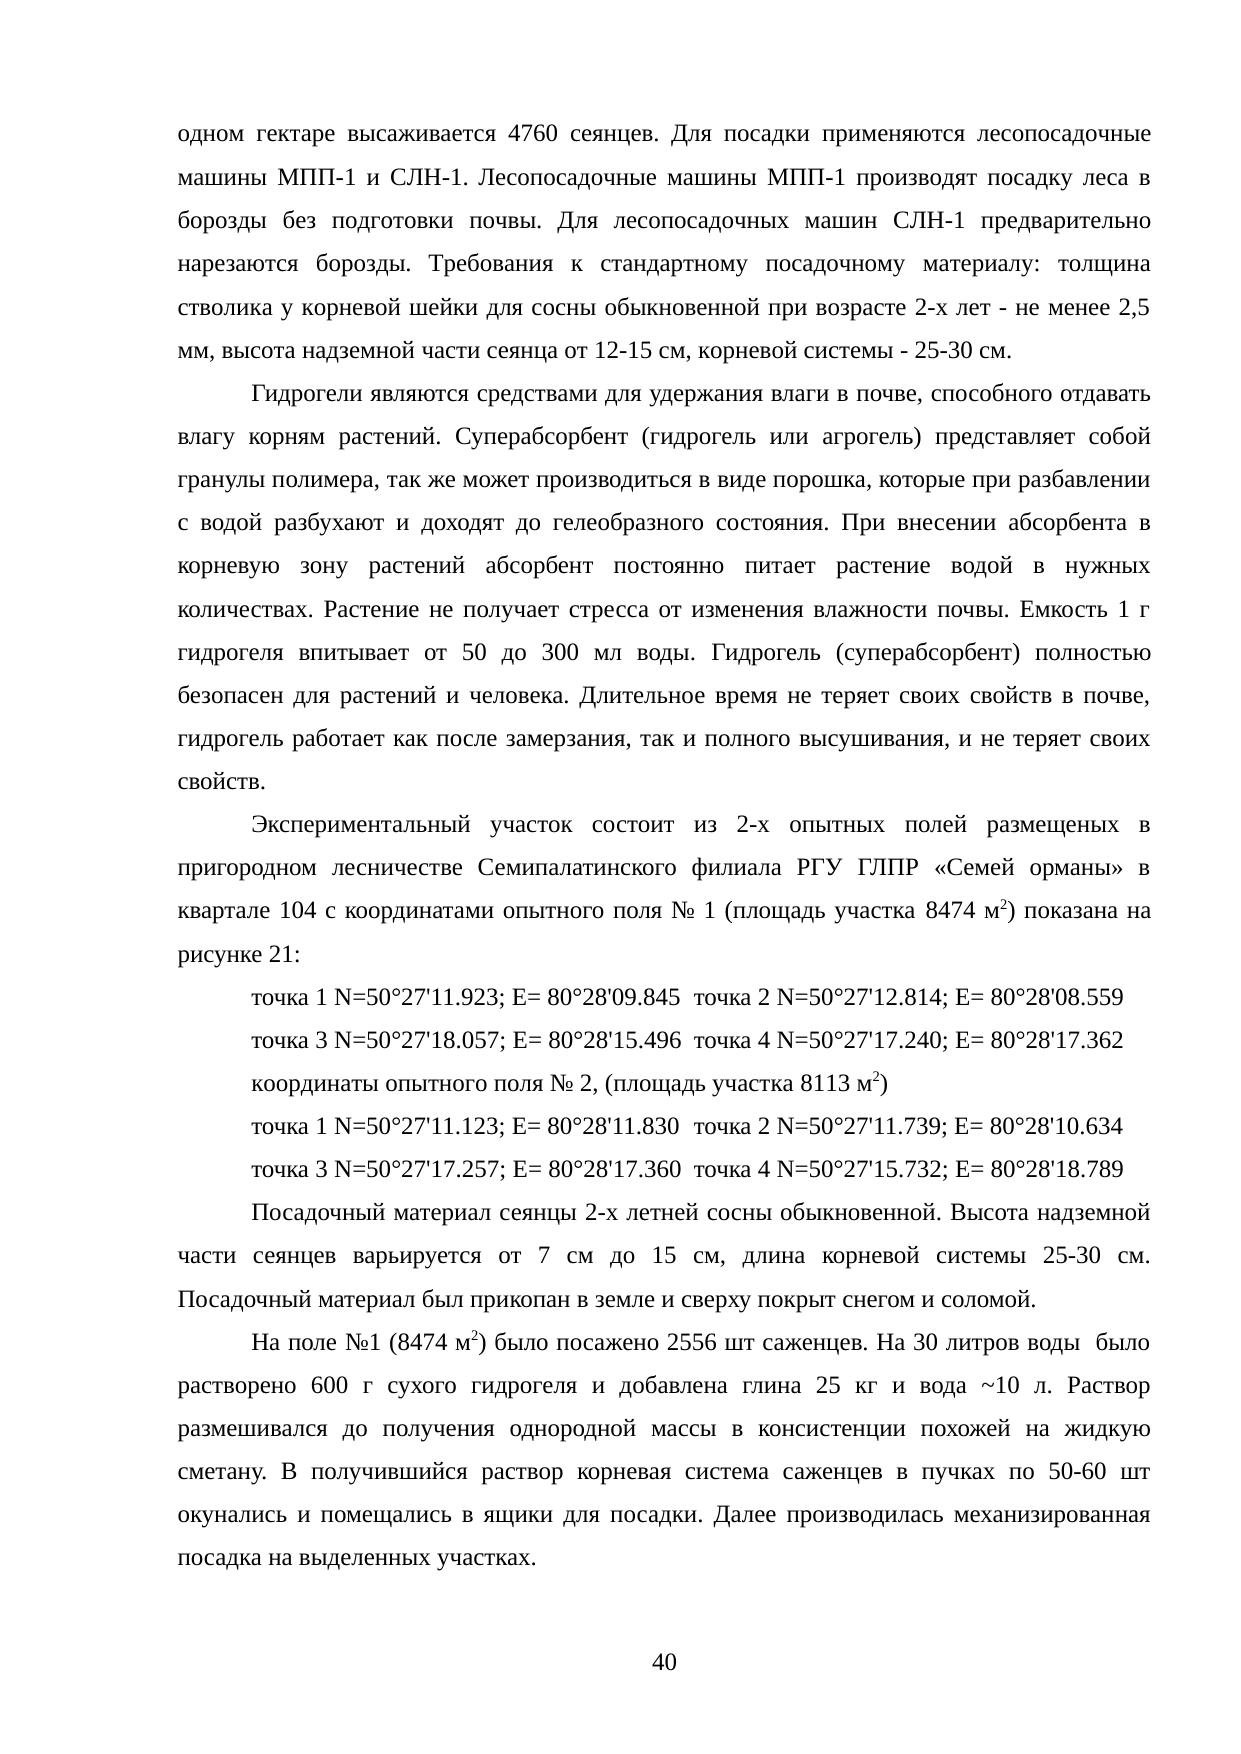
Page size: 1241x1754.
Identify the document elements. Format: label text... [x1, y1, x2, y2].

subtitle точка 3 N=50°27'17.257; E= 80°28'17.360 точка 4 N=50°27'15.732; E= 80°28'18.789 [177, 1154, 1152, 1183]
subtitle точка 1 N=50°27'11.923; E= 80°28'09.845 точка 2 N=50°27'12.814; E= 80°28'08.559 [177, 982, 1152, 1011]
text координаты опытного поля № 2, (площадь участка 8113 м2) [177, 1068, 1152, 1097]
subtitle Гидрогели являются средствами для удержания влаги в почве, способного отдавать влагу корням растений. Суперабсорбент (гидрогель или агрогель) представляет собой гранулы полимера, так же может производиться в виде порошка, которые при разбавлении с водой разбухают и доходят до гелеобразного состояния. При внесении абсорбента в корневую зону растений абсорбент постоянно питает растение водой в нужных количествах. Растение не получает стресса от изменения влажности почвы. Емкость 1 г гидрогеля впитывает от 50 до 300 мл воды. Гидрогель (суперабсорбент) полностью безопасен для растений и человека. Длительное время не теряет своих свойств в почве, гидрогель работает как после замерзания, так и полного высушивания, и не теряет своих свойств. [177, 378, 1152, 795]
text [177, 118, 1152, 364]
subtitle Посадочный материал сеянцы 2-х летней сосны обыкновенной. Высота надземной части сеянцев варьируется от 7 см до 15 см, длина корневой системы 25-30 см. Посадочный материал был прикопан в земле и сверху покрыт снегом и соломой. [177, 1197, 1152, 1312]
subtitle точка 3 N=50°27'18.057; E= 80°28'15.496 точка 4 N=50°27'17.240; E= 80°28'17.362 [177, 1025, 1152, 1054]
subtitle Экспериментальный участок состоит из 2-х опытных полей размещеных в пригородном лесничестве Семипалатинского филиала РГУ ГЛПР «Семей орманы» в квартале 104 с координатами опытного поля № 1 (площадь участка 8474 м2) показана на рисунке 21: [177, 809, 1152, 967]
subtitle точка 1 N=50°27'11.123; E= 80°28'11.830 точка 2 N=50°27'11.739; E= 80°28'10.634 [177, 1111, 1152, 1140]
subtitle На поле №1 (8474 м2) было посажено 2556 шт саженцев. На 30 литров воды было растворено 600 г сухого гидрогеля и добавлена глина 25 кг и вода ~10 л. Раствор размешивался до получения однородной массы в консистенции похожей на жидкую сметану. В получившийся раствор корневая система саженцев в пучках по 50-60 шт окунались и помещались в ящики для посадки. Далее производилась механизированная посадка на выделенных участках. [177, 1327, 1152, 1571]
